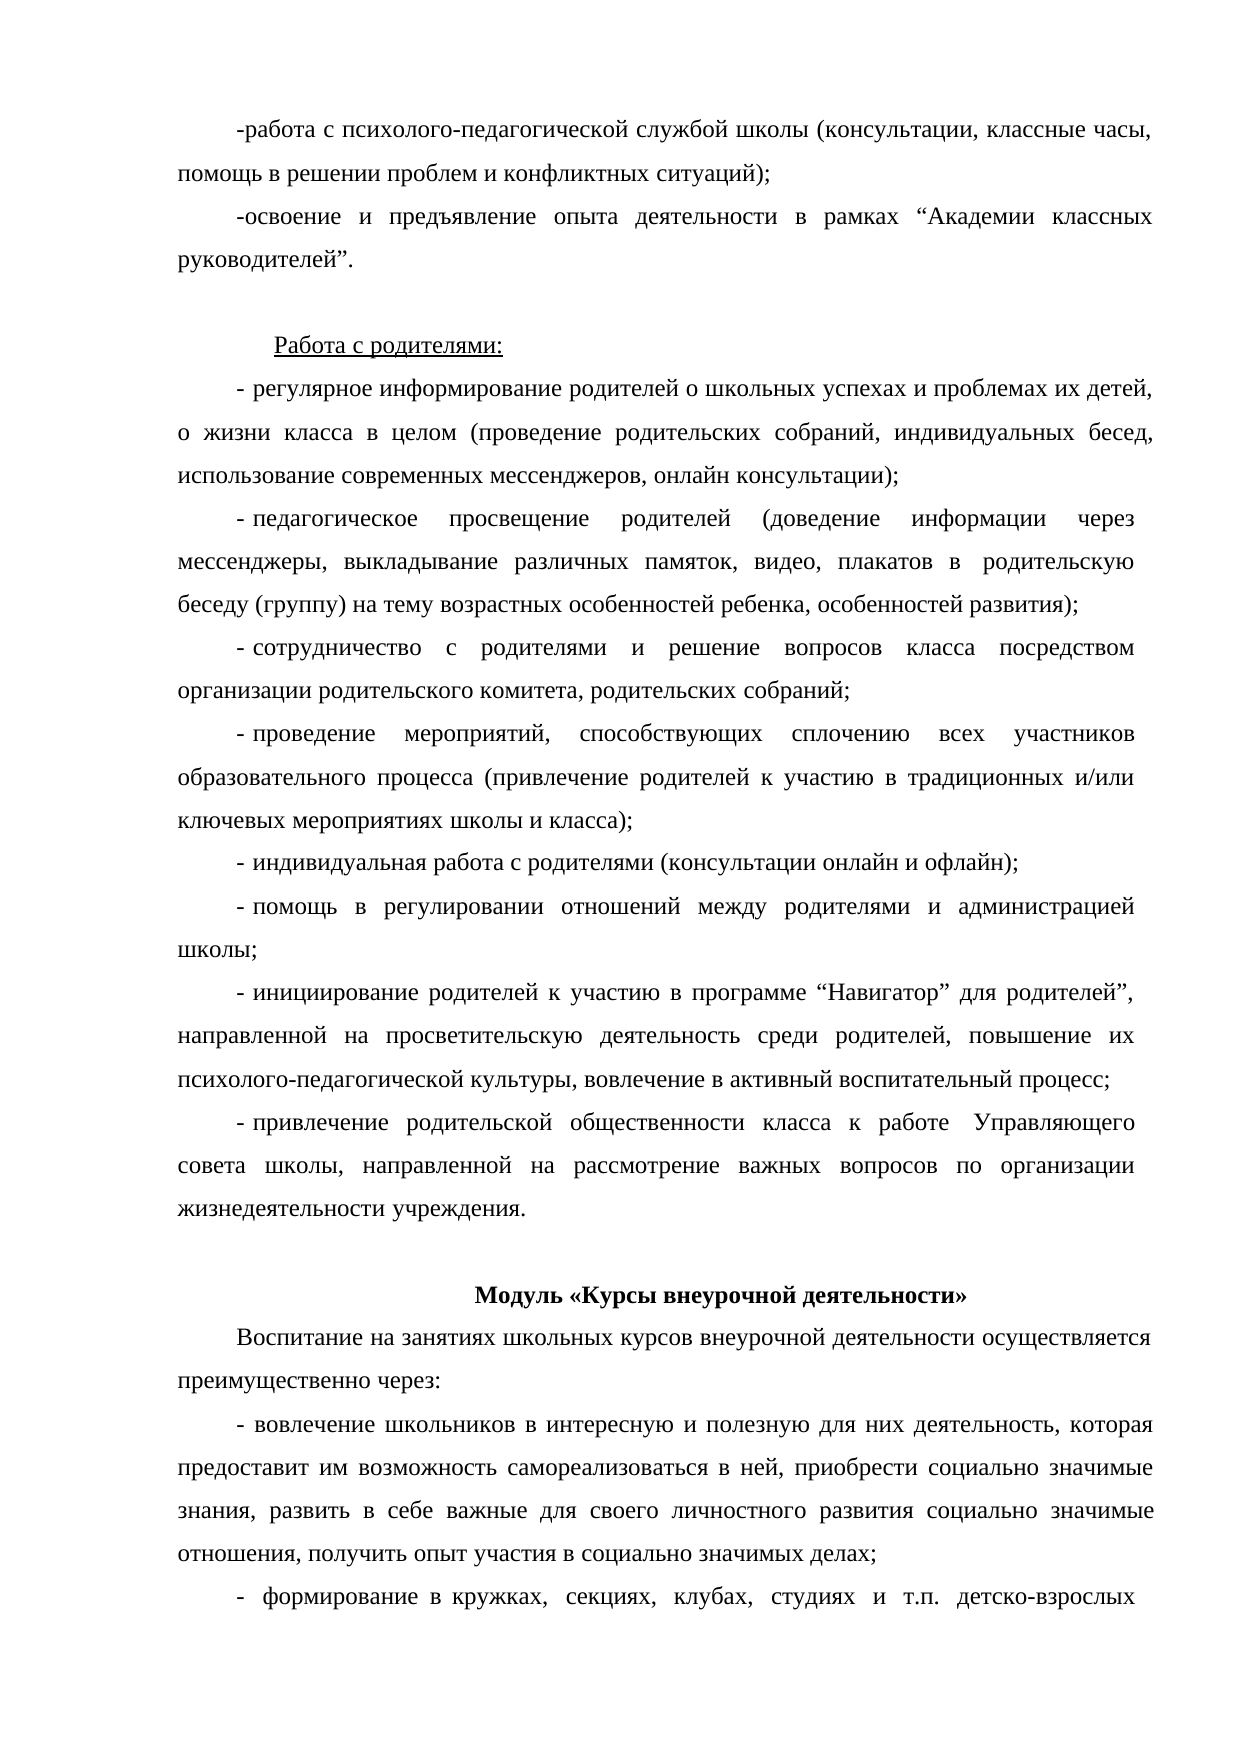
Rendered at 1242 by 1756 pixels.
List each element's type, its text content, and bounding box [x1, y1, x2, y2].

text Воспитание на занятиях школьных курсов внеурочной деятельности осуществляется преимущественно через: [177, 1322, 1151, 1394]
text -работа с психолого-педагогической службой школы (консультации, классные часы, помощь в решении проблем и конфликтных ситуаций); [177, 114, 1152, 187]
subtitle Модуль «Курсы внеурочной деятельности» [474, 1280, 1231, 1309]
list педагогическое просвещение родителей (доведение информации через мессенджеры, выкладывание различных памяток, видео, плакатов в родительскую беседу (группу) на тему возрастных особенностей ребенка, особенностей развития); [177, 503, 1134, 618]
list помощь в регулировании отношений между родителями и администрацией школы; [177, 891, 1135, 963]
list вовлечение школьников в интересную и полезную для них деятельность, которая предоставит им возможность самореализоваться в ней, приобрести социально значимые знания, развить в себе важные для своего личностного развития социально значимые отношения, получить опыт участия в социально значимых делах; [177, 1409, 1154, 1567]
list инициирование родителей к участию в программе “Навигатор” для родителей”, направленной на просветительскую деятельность среди родителей, повышение их психолого-педагогической культуры, вовлечение в активный воспитательный процесс; [177, 977, 1135, 1092]
list проведение мероприятий, способствующих сплочению всех участников образовательного процесса (привлечение родителей к участию в традиционных и/или ключевых мероприятиях школы и класса); [177, 718, 1135, 833]
text -освоение и предъявление опыта деятельности в рамках “Академии классных руководителей”. [177, 201, 1153, 273]
list индивидуальная работа с родителями (консультации онлайн и офлайн); [236, 848, 1231, 877]
list привлечение родительской общественности класса к работе Управляющего совета школы, направленной на рассмотрение важных вопросов по организации жизнедеятельности учреждения. [177, 1107, 1135, 1222]
list регулярное информирование родителей о школьных успехах и проблемах их детей, о жизни класса в целом (проведение родительских собраний, индивидуальных бесед, использование современных мессенджеров, онлайн консультации); [177, 373, 1153, 488]
list формирование в кружках, секциях, клубах, студиях и т.п. детско-взрослых [236, 1581, 1231, 1610]
list сотрудничество с родителями и решение вопросов класса посредством организации родительского комитета, родительских собраний; [177, 632, 1135, 704]
text Работа с родителями: [274, 330, 1231, 359]
